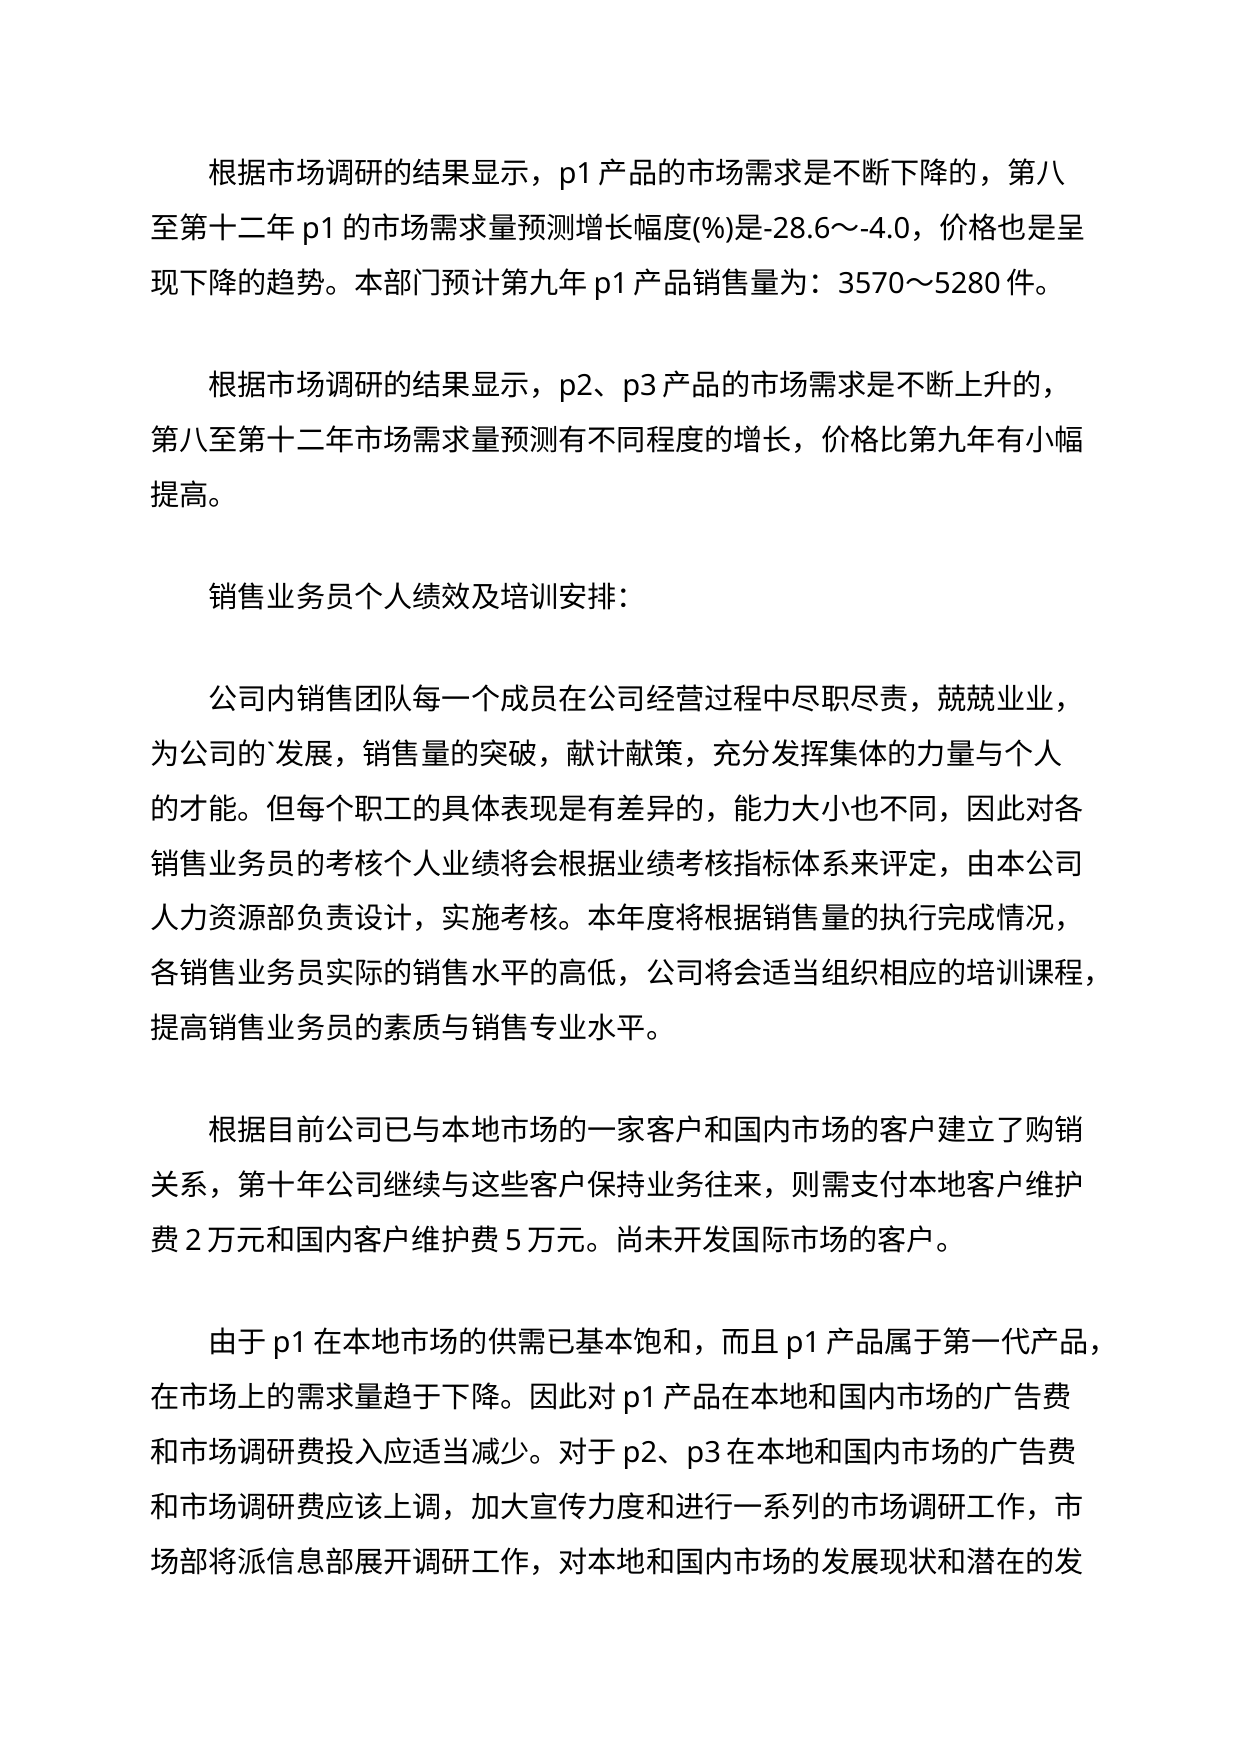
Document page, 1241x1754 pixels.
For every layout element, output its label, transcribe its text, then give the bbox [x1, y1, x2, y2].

text 根据目前公司已与本地市场的一家客户和国内市场的客户建立了购销关系，第十年公司继续与这些客户保持业务往来，则需支付本地客户维护费2万元和国内客户维护费5万元。尚未开发国际市场的客户。 [150, 1107, 1090, 1259]
text 公司内销售团队每一个成员在公司经营过程中尽职尽责，兢兢业业，为公司的`发展，销售量的突破，献计献策，充分发挥集体的力量与个人的才能。但每个职工的具体表现是有差异的，能力大小也不同，因此对各销售业务员的考核个人业绩将会根据业绩考核指标体系来评定，由本公司人力资源部负责设计，实施考核。本年度将根据销售量的执行完成情况，各销售业务员实际的销售水平的高低，公司将会适当组织相应的培训课程，提高销售业务员的素质与销售专业水平。 [150, 675, 1090, 1047]
text 根据市场调研的结果显示，p2、p3产品的市场需求是不断上升的，第八至第十二年市场需求量预测有不同程度的增长，价格比第九年有小幅提高。 [150, 362, 1090, 514]
text 根据市场调研的结果显示，p1产品的市场需求是不断下降的，第八至第十二年p1的市场需求量预测增长幅度(%)是-28.6～-4.0，价格也是呈现下降的趋势。本部门预计第九年p1产品销售量为：3570～5280件。 [150, 150, 1090, 302]
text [150, 1318, 1090, 1581]
text 销售业务员个人绩效及培训安排： [150, 574, 1090, 616]
